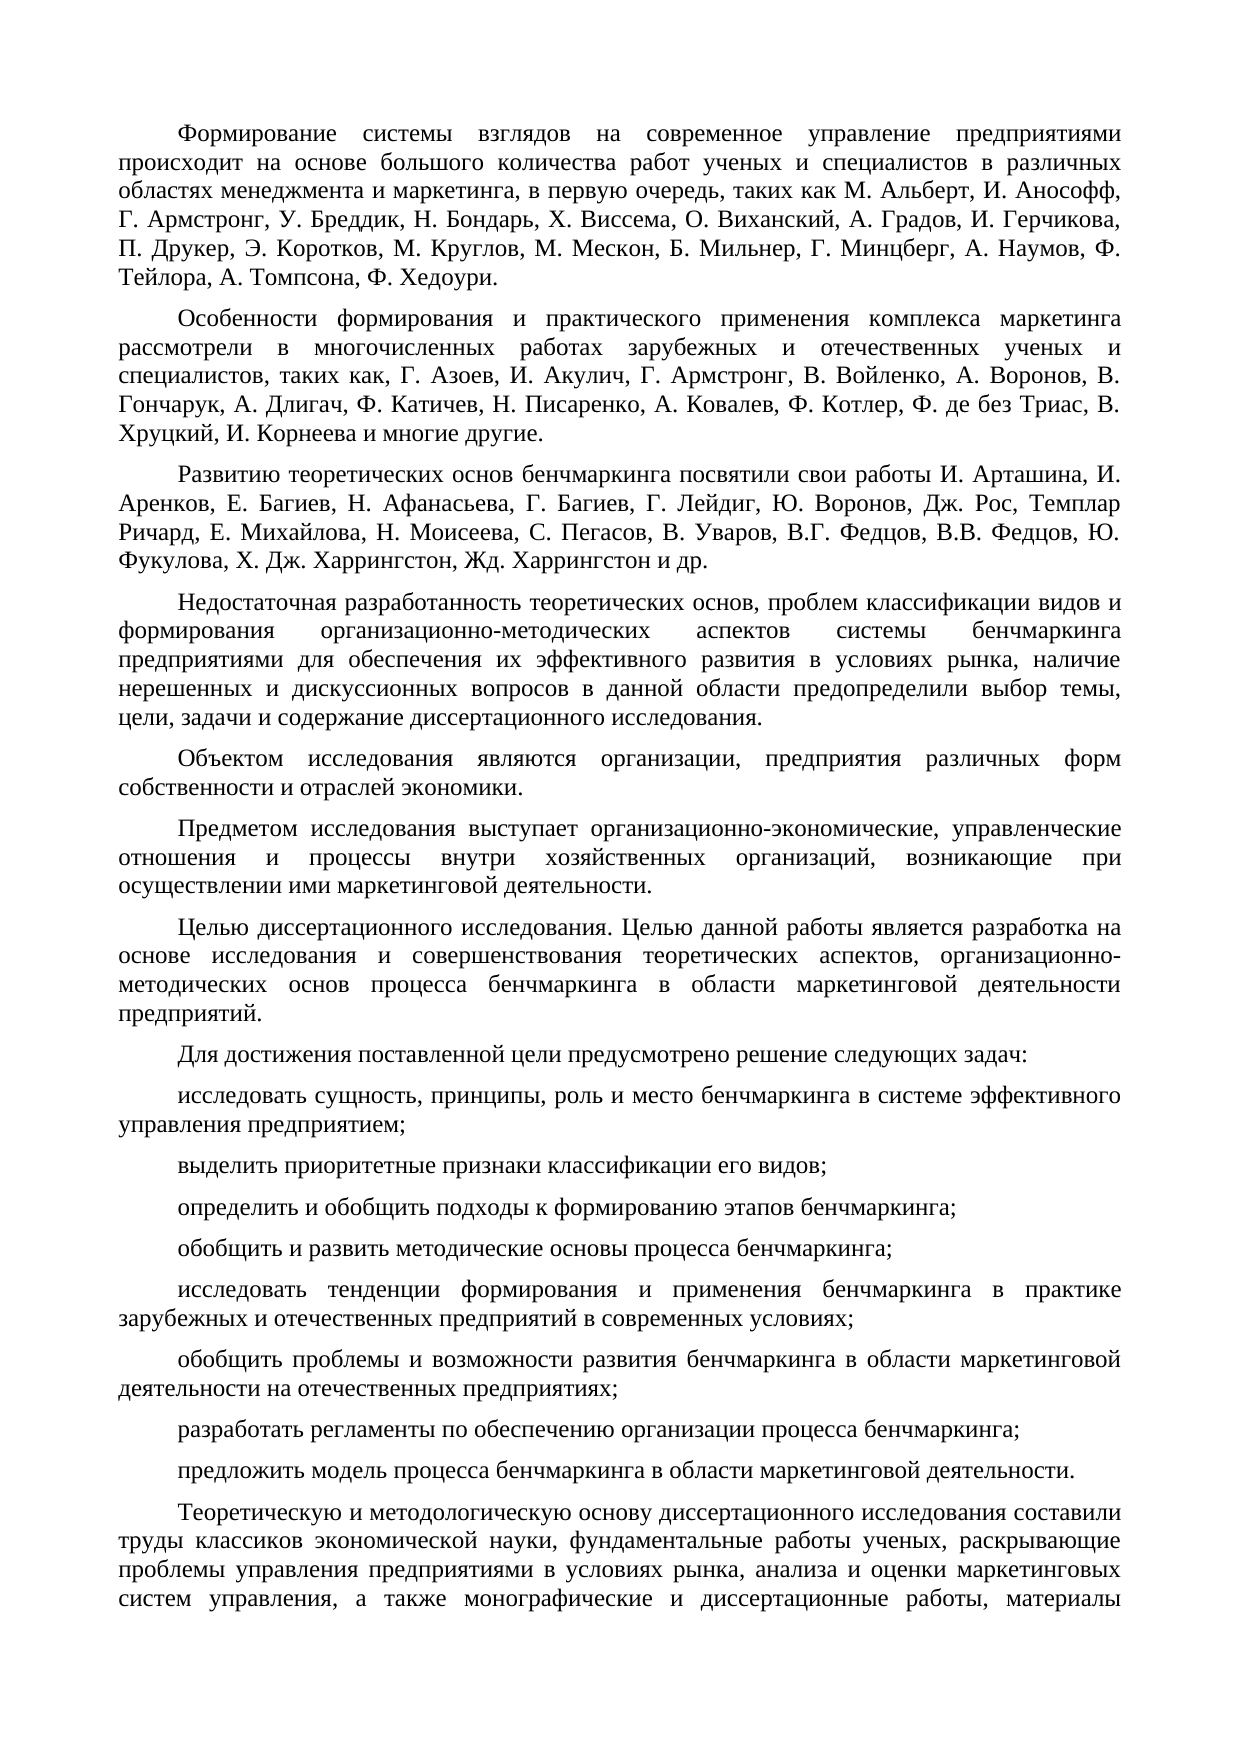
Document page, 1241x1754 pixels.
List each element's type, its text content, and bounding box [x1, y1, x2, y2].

text предложить модель процесса бенчмаркинга в области маркетинговой деятельности. [118, 1456, 1122, 1484]
text Целью диссертационного исследования. Целью данной работы является разработка на основе исследования и совершенствования теоретических аспектов, организационно-методических основ процесса бенчмаркинга в области маркетинговой деятельности предприятий. [118, 912, 1122, 1027]
text Формирование системы взглядов на современное управление предприятиями происходит на основе большого количества работ ученых и специалистов в различных областях менеджмента и маркетинга, в первую очередь, таких как М. Альберт, И. Анософф, Г. Армстронг, У. Бреддик, Н. Бондарь, Х. Виссема, О. Виханский, А. Градов, И. Герчикова, П. Друкер, Э. Коротков, М. Круглов, М. Мескон, Б. Мильнер, Г. Минцберг, А. Наумов, Ф. Тейлора, А. Томпсона, Ф. Хедоури. [118, 118, 1122, 291]
text выделить приоритетные признаки классификации его видов; [118, 1151, 1122, 1179]
text обобщить проблемы и возможности развития бенчмаркинга в области маркетинговой деятельности на отечественных предприятиях; [118, 1344, 1122, 1402]
text Предметом исследования выступает организационно-экономические, управленческие отношения и процессы внутри хозяйственных организаций, возникающие при осуществлении ими маркетинговой деятельности. [118, 813, 1122, 899]
text Развитию теоретических основ бенчмаркинга посвятили свои работы И. Арташина, И. Аренков, Е. Багиев, Н. Афанасьева, Г. Багиев, Г. Лейдиг, Ю. Воронов, Дж. Рос, Темплар Ричард, Е. Михайлова, Н. Моисеева, С. Пегасов, В. Уваров, В.Г. Федцов, В.В. Федцов, Ю. Фукулова, Х. Дж. Харрингстон, Жд. Харрингстон и др. [118, 459, 1122, 574]
text обобщить и развить методические основы процесса бенчмаркинга; [118, 1233, 1122, 1262]
text Объектом исследования являются организации, предприятия различных форм собственности и отраслей экономики. [118, 743, 1122, 801]
text Особенности формирования и практического применения комплекса маркетинга рассмотрели в многочисленных работах зарубежных и отечественных ученых и специалистов, таких как, Г. Азоев, И. Акулич, Г. Армстронг, В. Войленко, А. Воронов, В. Гончарук, А. Длигач, Ф. Катичев, Н. Писаренко, А. Ковалев, Ф. Котлер, Ф. де без Триас, В. Хруцкий, И. Корнеева и многие другие. [118, 303, 1122, 447]
text исследовать сущность, принципы, роль и место бенчмаркинга в системе эффективного управления предприятием; [118, 1081, 1122, 1138]
text разработать регламенты по обеспечению организации процесса бенчмаркинга; [118, 1414, 1122, 1443]
text Недостаточная разработанность теоретических основ, проблем классификации видов и формирования организационно-методических аспектов системы бенчмаркинга предприятиями для обеспечения их эффективного развития в условиях рынка, наличие нерешенных и дискуссионных вопросов в данной области предопределили выбор темы, цели, задачи и содержание диссертационного исследования. [118, 587, 1122, 731]
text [118, 1497, 1122, 1612]
text определить и обобщить подходы к формированию этапов бенчмаркинга; [118, 1192, 1122, 1221]
text исследовать тенденции формирования и применения бенчмаркинга в практике зарубежных и отечественных предприятий в современных условиях; [118, 1274, 1122, 1332]
text Для достижения поставленной цели предусмотрено решение следующих задач: [118, 1039, 1122, 1068]
